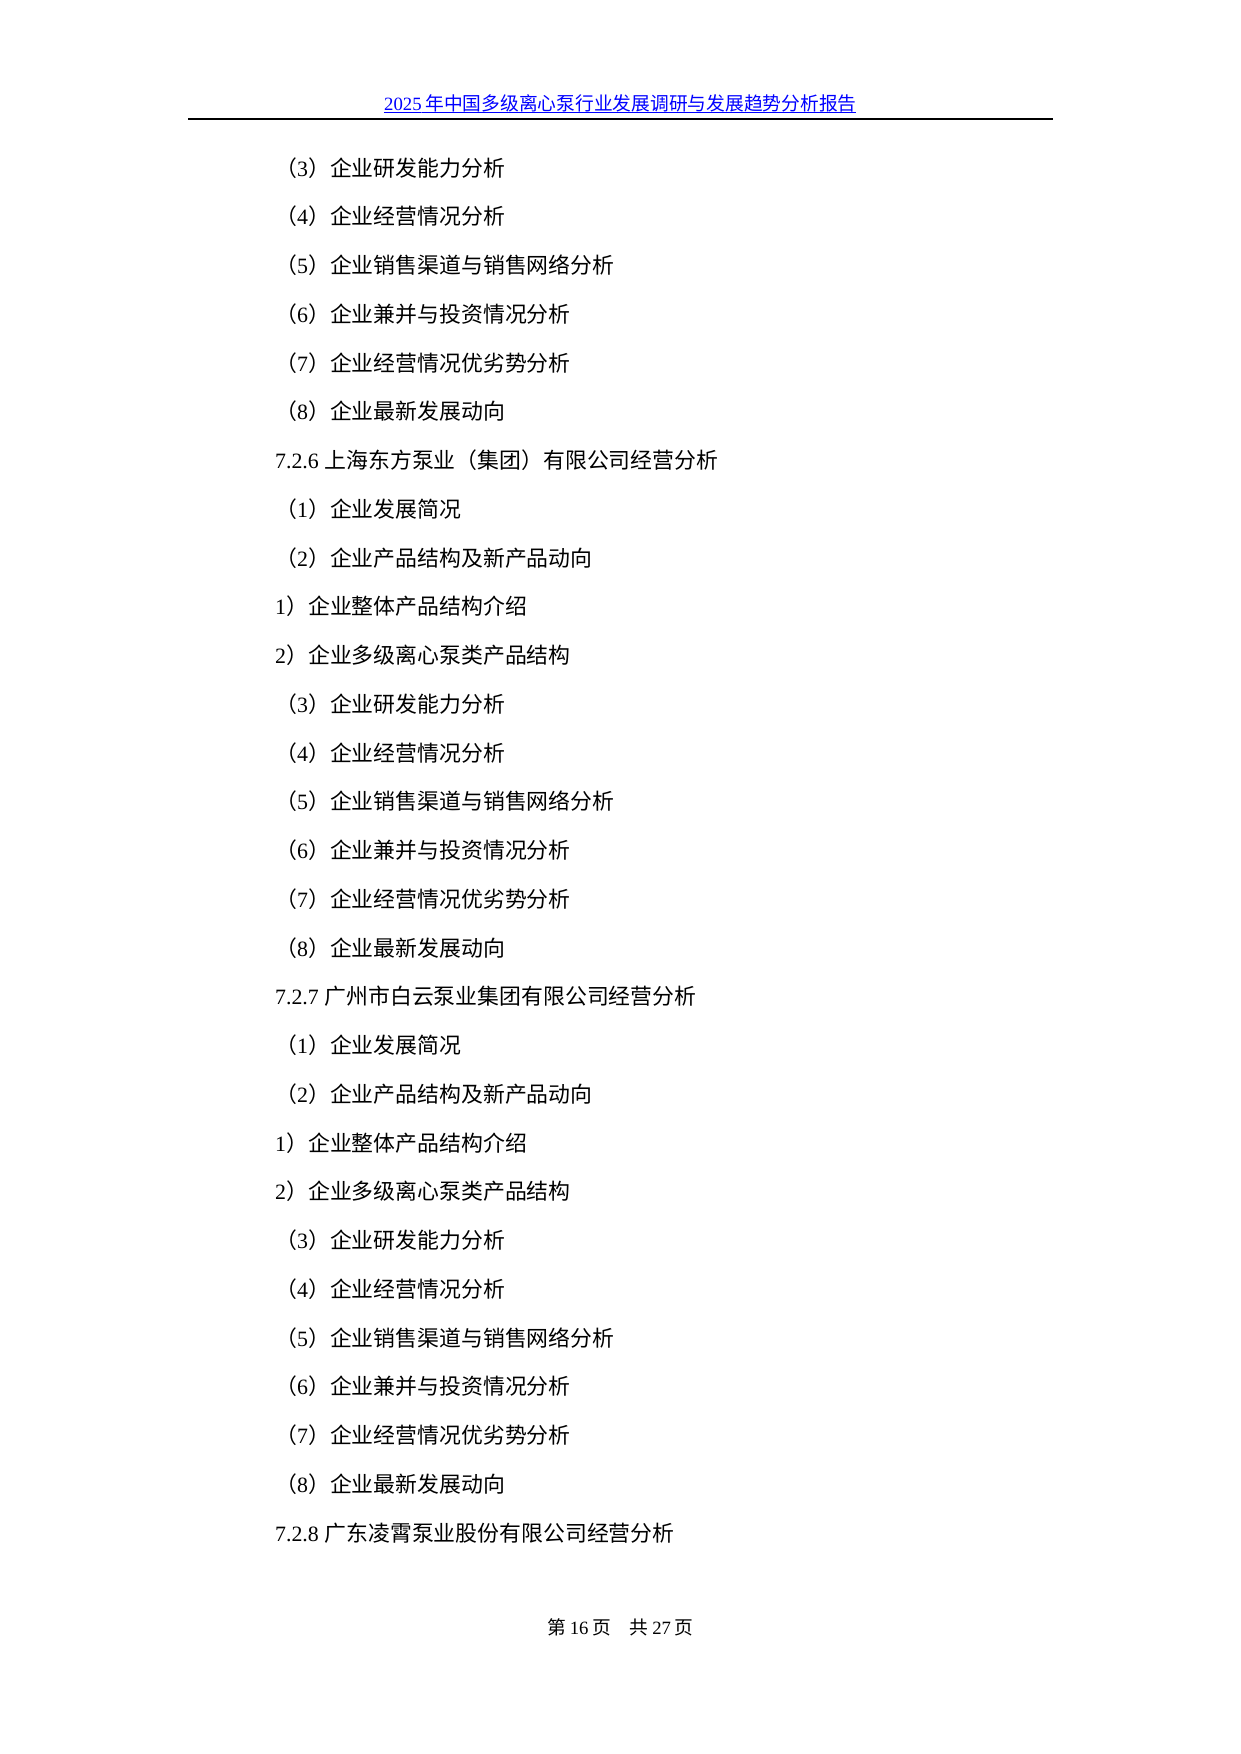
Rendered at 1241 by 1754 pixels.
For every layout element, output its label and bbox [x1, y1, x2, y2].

text [187, 150, 1053, 1548]
